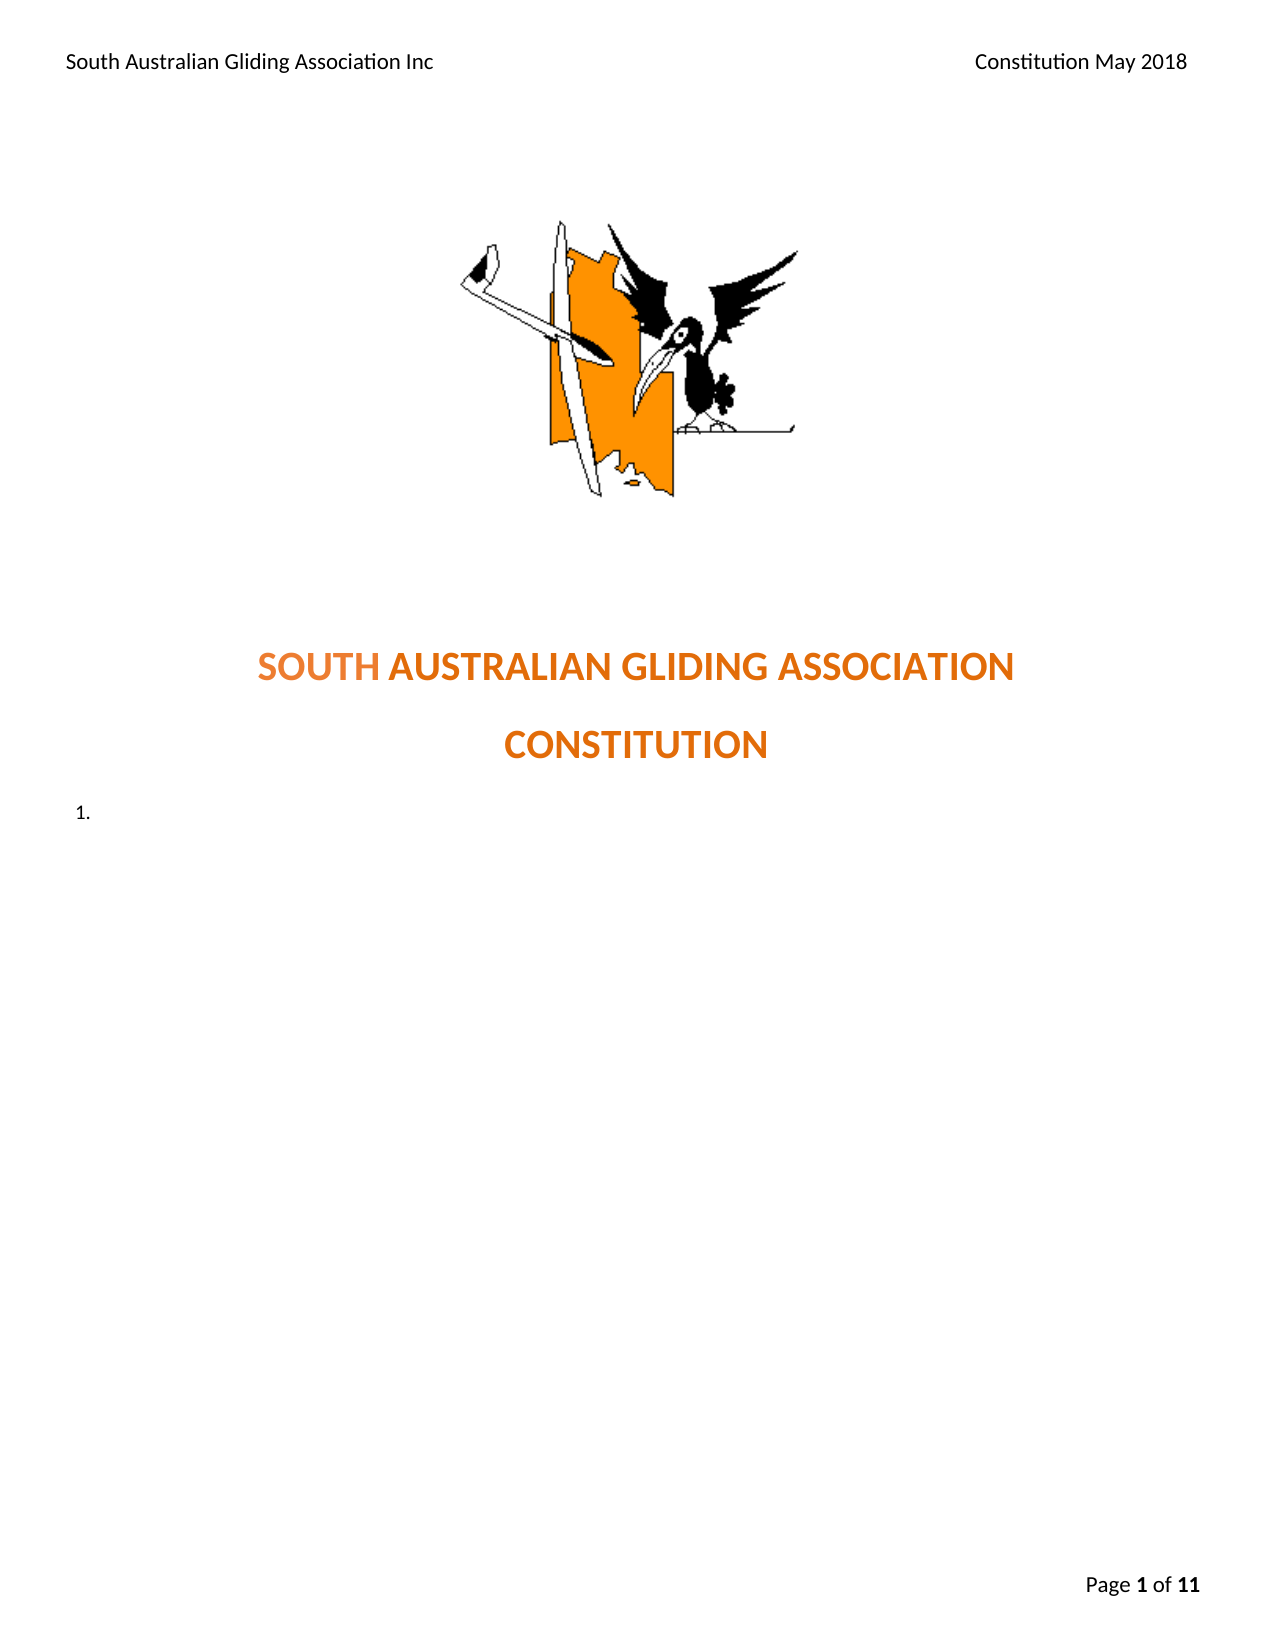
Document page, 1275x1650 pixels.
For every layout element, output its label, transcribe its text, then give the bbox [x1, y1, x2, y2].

text SOUTH AUSTRALIAN GLIDING ASSOCIATION CONSTITUTION [174, 640, 1098, 769]
picture [456, 218, 806, 502]
